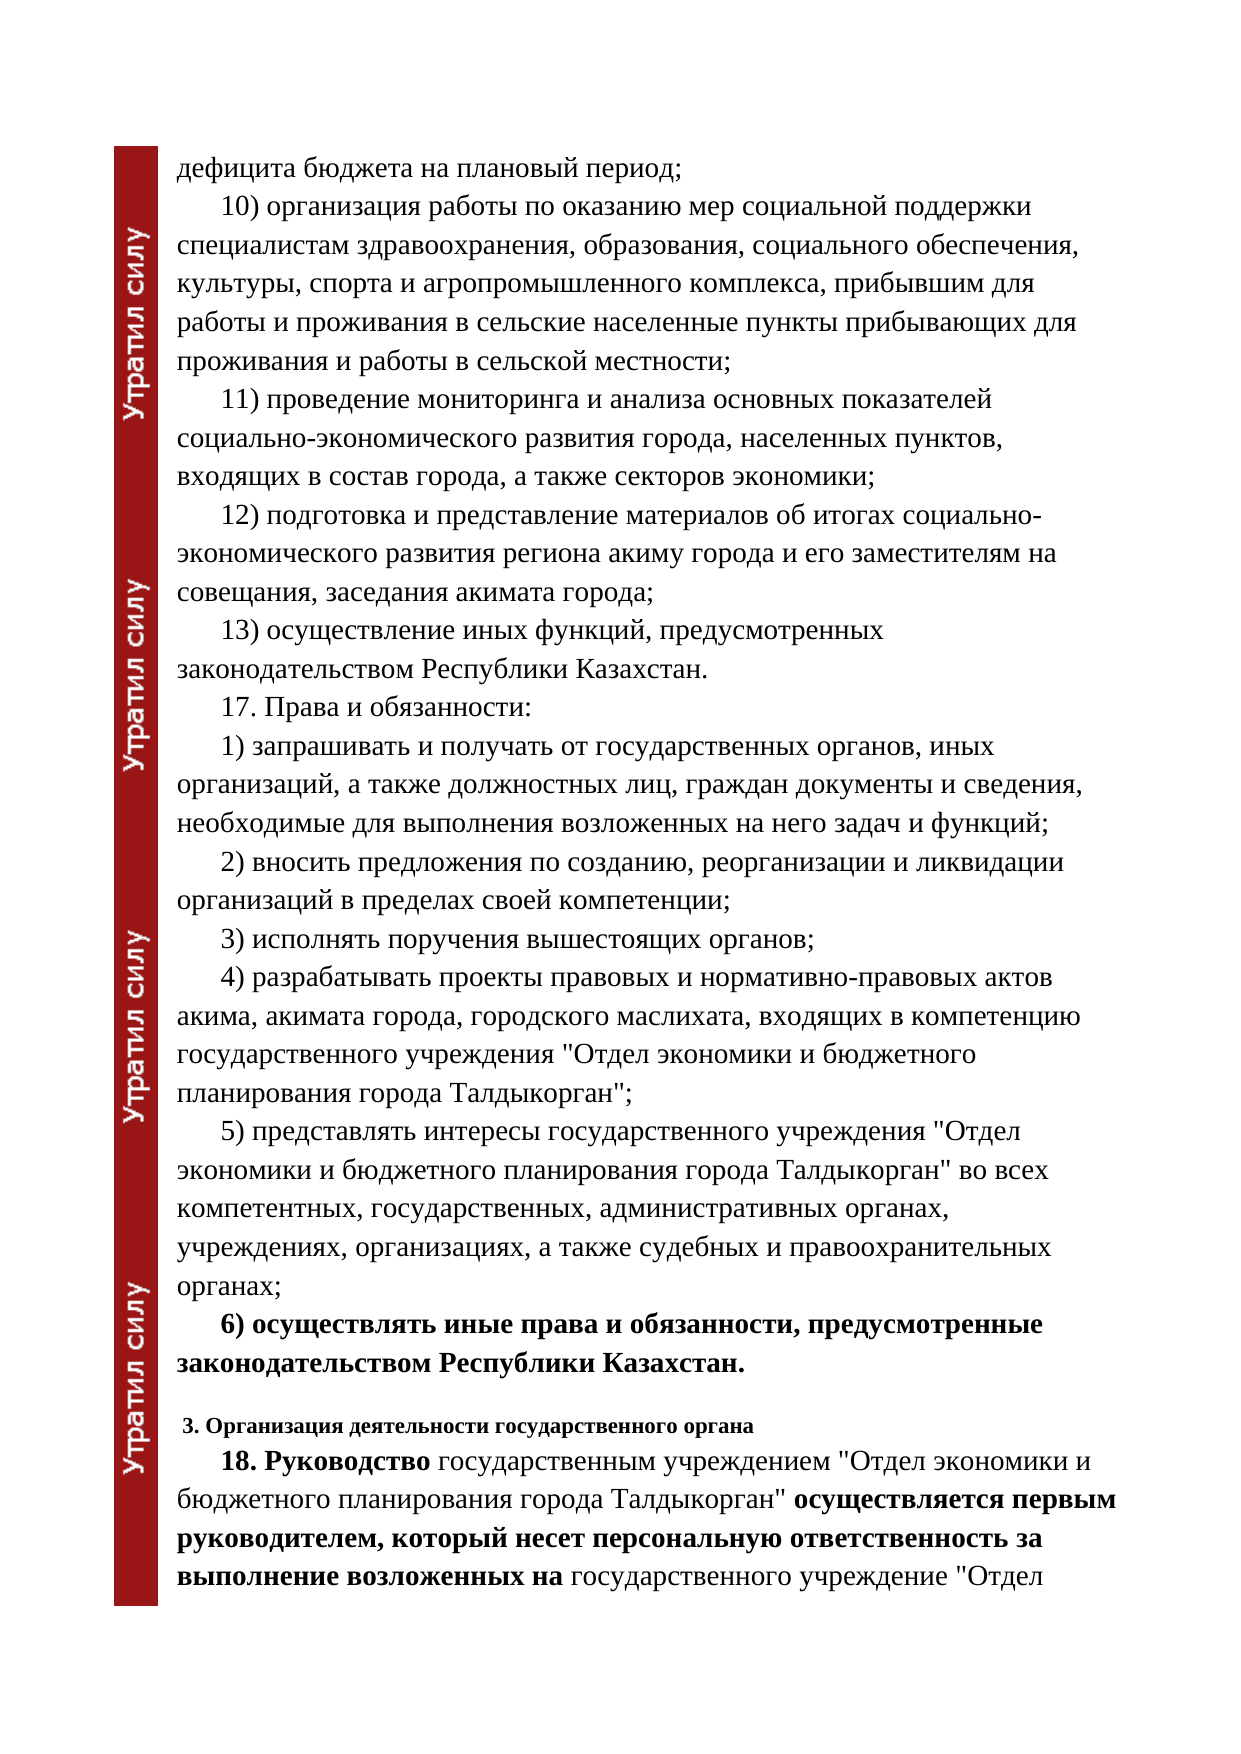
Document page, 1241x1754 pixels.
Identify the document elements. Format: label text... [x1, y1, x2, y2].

picture [114, 146, 158, 150]
picture [114, 1439, 158, 1443]
text 3. Организация деятельности государственного органа [112, 1412, 1128, 1439]
picture [114, 1408, 158, 1412]
picture [114, 1592, 158, 1606]
